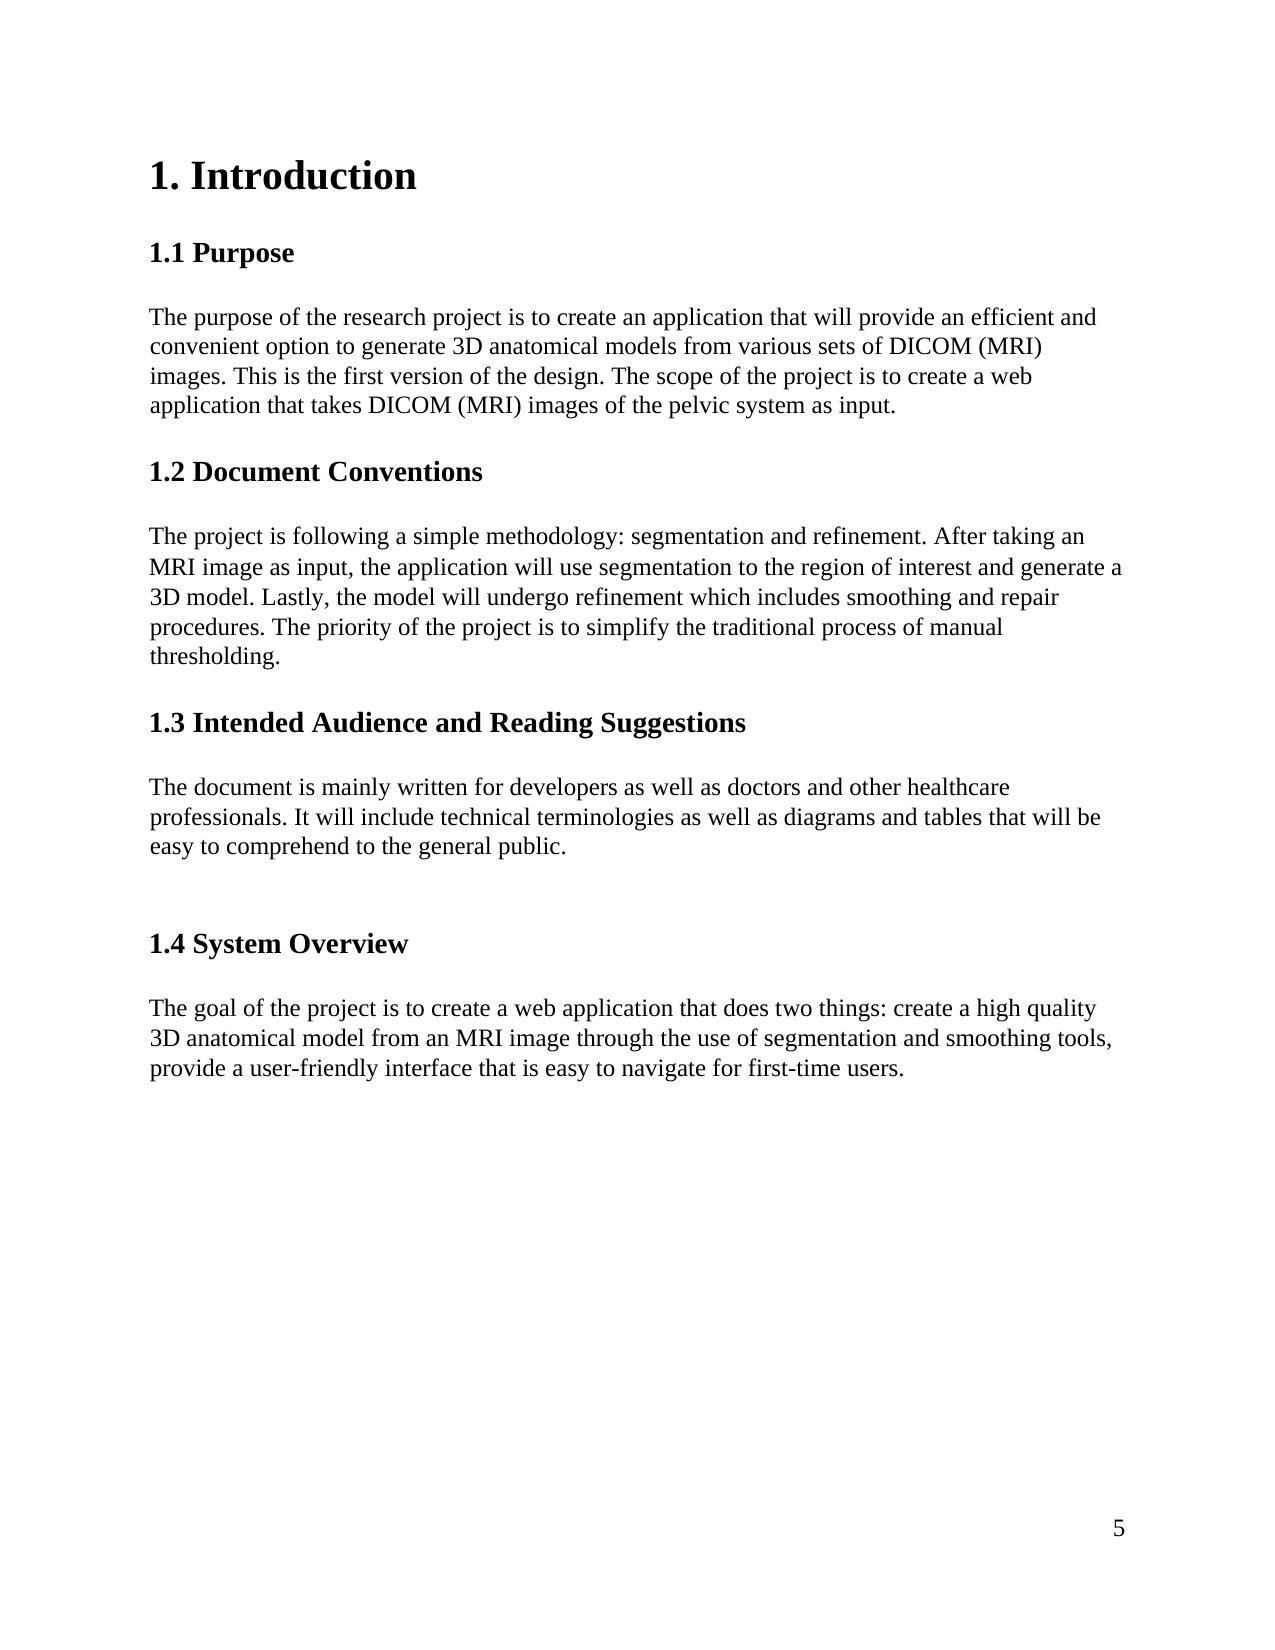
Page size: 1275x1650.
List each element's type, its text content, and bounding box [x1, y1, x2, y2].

subtitle 1.1 Purpose [148, 235, 1125, 268]
subtitle 1.4 System Overview [148, 926, 1125, 960]
subtitle 1.3 Intended Audience and Reading Suggestions [148, 705, 1125, 738]
text MRI image as input, the application will use segmentation to the region of interest and generate a 3D model. Lastly, the model will undergo refinement which includes smoothing and repair procedures. The priority of the project is to simplify the traditional process of manual thresholding. [148, 552, 1125, 670]
text The document is mainly written for developers as well as doctors and other healthcare professionals. It will include technical terminologies as well as diagrams and tables that will be easy to comprehend to the general public. [148, 772, 1125, 860]
text The project is following a simple methodology: segmentation and refinement. After taking an [148, 521, 1125, 550]
text The goal of the project is to create a web application that does two things: create a high quality 3D anatomical model from an MRI image through the use of segmentation and smoothing tools, provide a user-friendly interface that is easy to navigate for first-time users. [148, 993, 1125, 1081]
subtitle 1.2 Document Conventions [148, 454, 1125, 488]
subtitle 1. Introduction [148, 151, 1125, 199]
text The purpose of the research project is to create an application that will provide an efficient and convenient option to generate 3D anatomical models from various sets of DICOM (MRI) images. This is the first version of the design. The scope of the project is to create a web application that takes DICOM (MRI) images of the pelvic system as input. [148, 302, 1125, 419]
